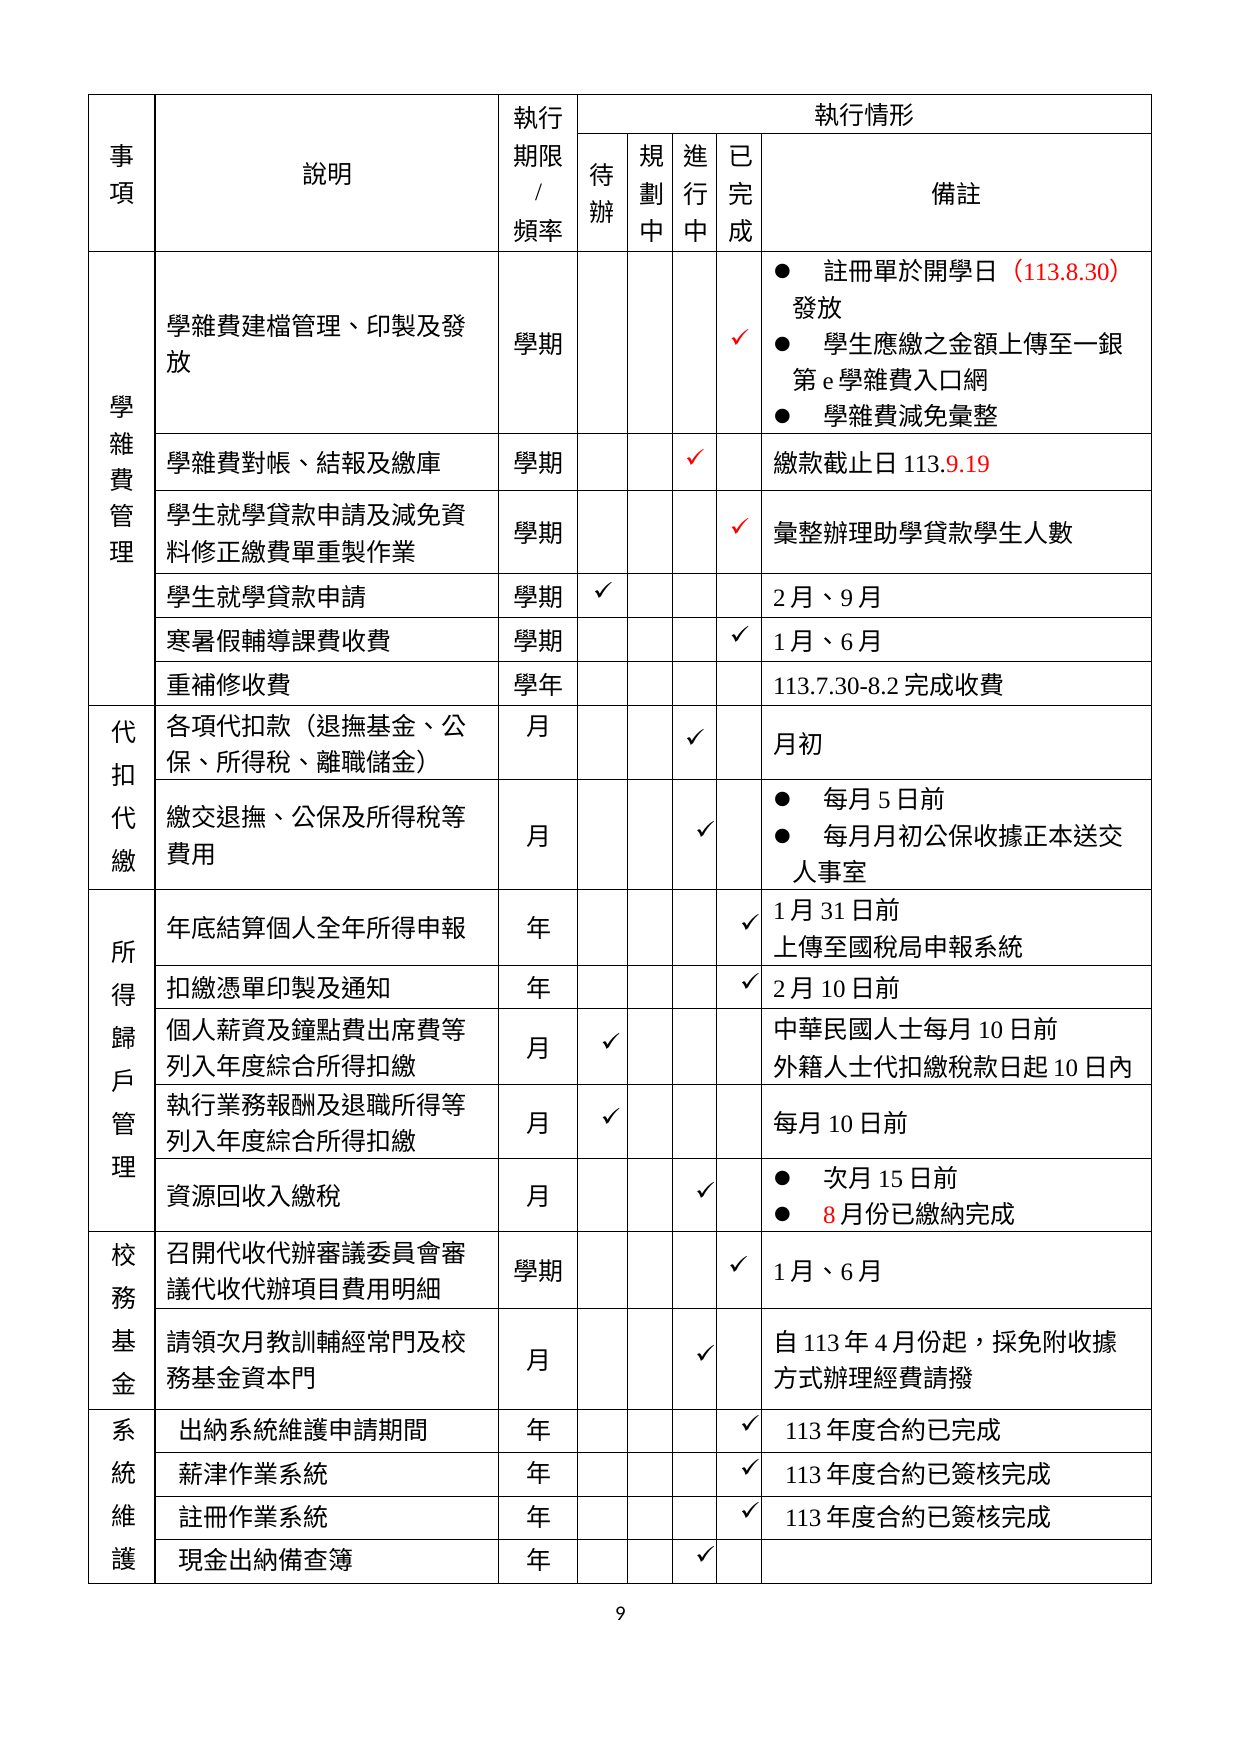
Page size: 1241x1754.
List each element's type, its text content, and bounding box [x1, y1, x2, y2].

table_cell 每月5日前 每月月初公保收據正本送交人事室 [762, 780, 1151, 888]
table_cell [673, 1410, 716, 1452]
table_cell [673, 618, 716, 661]
table_cell [628, 1540, 672, 1583]
table_cell 校務基金 [89, 1232, 154, 1408]
table_cell [628, 1410, 672, 1452]
table_cell [628, 252, 672, 433]
table_cell [628, 780, 672, 888]
table_cell 註冊作業系統 [156, 1497, 498, 1539]
table_cell [717, 1497, 761, 1539]
table_cell 代扣代繳 [89, 706, 154, 888]
table_cell [628, 706, 672, 779]
table_cell 執行業務報酬及退職所得等列入年度綜合所得扣繳 [156, 1085, 498, 1158]
table_cell [717, 574, 761, 617]
table_cell 月 [499, 780, 577, 888]
table_cell [628, 618, 672, 661]
table_cell 待辦 [578, 134, 627, 251]
table_header 事項 [89, 95, 154, 251]
table_cell 學期 [499, 1232, 577, 1307]
table_cell 寒暑假輔導課費收費 [156, 618, 498, 661]
table_cell 月 [499, 706, 577, 779]
table_cell 年 [499, 1410, 577, 1452]
table_cell [673, 706, 716, 779]
table_cell 年 [499, 966, 577, 1008]
table_cell 中華民國人士每月10日前 外籍人士代扣繳稅款日起10日內 [762, 1009, 1151, 1084]
table_cell [717, 1453, 761, 1496]
table_cell 年 [499, 1497, 577, 1539]
table_cell [673, 1453, 716, 1496]
table_cell [578, 706, 627, 779]
table_cell [717, 434, 761, 490]
table_cell 學期 [499, 434, 577, 490]
table_cell 學生就學貸款申請 [156, 574, 498, 617]
table_cell 扣繳憑單印製及通知 [156, 966, 498, 1008]
table_cell 繳交退撫、公保及所得稅等費用 [156, 780, 498, 888]
table_cell [578, 574, 627, 617]
table_cell 請領次月教訓輔經常門及校務基金資本門 [156, 1309, 498, 1408]
table_cell [578, 434, 627, 490]
table_cell 學雜費管理 [89, 252, 154, 705]
table_cell [628, 966, 672, 1008]
table_cell 月 [499, 1009, 577, 1084]
table_header 執行期限/ 頻率 [499, 95, 577, 251]
table_cell 113年度合約已簽核完成 [762, 1497, 1151, 1539]
table_cell [673, 252, 716, 433]
table_cell 1月31日前 上傳至國稅局申報系統 [762, 890, 1151, 964]
table_cell [578, 1085, 627, 1158]
table_cell 出納系統維護申請期間 [156, 1410, 498, 1452]
table_cell 召開代收代辦審議委員會審議代收代辦項目費用明細 [156, 1232, 498, 1307]
table_cell [578, 1309, 627, 1408]
table_cell [578, 1159, 627, 1231]
table_cell [717, 1009, 761, 1084]
table_cell 年 [499, 890, 577, 964]
table_cell 學期 [499, 252, 577, 433]
table_cell [578, 1540, 627, 1583]
table_cell [673, 966, 716, 1008]
table_cell [717, 1309, 761, 1408]
table_cell [673, 1085, 716, 1158]
table_cell [673, 1232, 716, 1307]
table_cell 1月、6月 [762, 1232, 1151, 1307]
table_cell [628, 662, 672, 705]
table_cell [717, 780, 761, 888]
table_cell 各項代扣款（退撫基金、公保、所得稅、離職儲金） [156, 706, 498, 779]
table_cell 彙整辦理助學貸款學生人數 [762, 491, 1151, 573]
table_cell 學年 [499, 662, 577, 705]
table_cell 現金出納備查簿 [156, 1540, 498, 1583]
table_cell [578, 662, 627, 705]
table_cell 學生就學貸款申請及減免資料修正繳費單重製作業 [156, 491, 498, 573]
table_cell [628, 890, 672, 964]
table_cell [673, 1009, 716, 1084]
table_header 說明 [156, 95, 498, 251]
table_cell [673, 574, 716, 617]
table_cell 進行中 [673, 134, 716, 251]
table_cell [673, 662, 716, 705]
table_cell 學期 [499, 574, 577, 617]
table_cell 學雜費建檔管理、印製及發放 [156, 252, 498, 433]
table_cell 月 [499, 1159, 577, 1231]
table_cell [578, 1232, 627, 1307]
table_cell [673, 780, 716, 888]
table_cell [673, 491, 716, 573]
table_cell 年底結算個人全年所得申報 [156, 890, 498, 964]
table_cell [762, 1540, 1151, 1583]
table_cell [717, 1540, 761, 1583]
table_cell 備註 [762, 134, 1151, 251]
table_cell [578, 491, 627, 573]
table_cell 月 [499, 1309, 577, 1408]
table_cell [717, 1410, 761, 1452]
table_cell 學期 [499, 491, 577, 573]
table_cell [628, 1085, 672, 1158]
table_cell 系統維護 [89, 1410, 154, 1583]
table_cell 所得歸戶管理 [89, 890, 154, 1231]
table_cell 學雜費對帳、結報及繳庫 [156, 434, 498, 490]
table_cell 每月10日前 [762, 1085, 1151, 1158]
table_cell [717, 491, 761, 573]
table_cell 自113年4月份起，採免附收據方式辦理經費請撥 [762, 1309, 1151, 1408]
table_cell 年 [499, 1540, 577, 1583]
table_cell [628, 1232, 672, 1307]
table_header 執行情形 [578, 95, 1151, 133]
table_cell 1月、6月 [762, 618, 1151, 661]
table_cell  [717, 662, 761, 705]
table_cell [578, 1009, 627, 1084]
table_cell [628, 1453, 672, 1496]
table_cell [673, 1497, 716, 1539]
table_cell 學期 [499, 618, 577, 661]
table_cell [628, 1309, 672, 1408]
table_cell 次月15日前 8月份已繳納完成 [762, 1159, 1151, 1231]
table_cell [628, 1009, 672, 1084]
table_cell [673, 890, 716, 964]
table_cell [578, 966, 627, 1008]
table_cell [673, 434, 716, 490]
table_cell 規劃中 [628, 134, 672, 251]
table_cell [717, 890, 761, 964]
table_cell 註冊單於開學日（113.8.30）發放 學生應繳之金額上傳至一銀第e學雜費入口網 學雜費減免彙整 [762, 252, 1151, 433]
table_cell 繳款截止日113.9.19 [762, 434, 1151, 490]
table_cell 113年度合約已完成 [762, 1410, 1151, 1452]
table_cell 資源回收入繳稅 [156, 1159, 498, 1231]
table_cell [578, 252, 627, 433]
table_cell [717, 252, 761, 433]
table_cell [717, 618, 761, 661]
table_cell [628, 574, 672, 617]
table_cell [717, 706, 761, 779]
table_cell 重補修收費 [156, 662, 498, 705]
table_cell 薪津作業系統 [156, 1453, 498, 1496]
table_cell [673, 1159, 716, 1231]
table_cell [717, 1085, 761, 1158]
table_cell [578, 1410, 627, 1452]
table_cell [717, 1159, 761, 1231]
table_cell 已完成 [717, 134, 761, 251]
table_cell [673, 1540, 716, 1583]
table_cell [578, 1453, 627, 1496]
table_cell [717, 966, 761, 1008]
table_cell 個人薪資及鐘點費出席費等列入年度綜合所得扣繳 [156, 1009, 498, 1084]
table_cell [628, 491, 672, 573]
table_cell 月 [499, 1085, 577, 1158]
table_cell [628, 1497, 672, 1539]
table_cell 月初 [762, 706, 1151, 779]
table_cell [578, 1497, 627, 1539]
table_cell 113年度合約已簽核完成 [762, 1453, 1151, 1496]
table_cell [628, 434, 672, 490]
table_cell [673, 1309, 716, 1408]
table_cell [717, 1232, 761, 1307]
table_cell [578, 780, 627, 888]
table_cell 113.7.30-8.2完成收費 [762, 662, 1151, 705]
table_cell 2月、9月 [762, 574, 1151, 617]
table_cell [578, 890, 627, 964]
table_cell 年 [499, 1453, 577, 1496]
table_cell 2月10日前 [762, 966, 1151, 1008]
table_cell [628, 1159, 672, 1231]
table_cell [578, 618, 627, 661]
